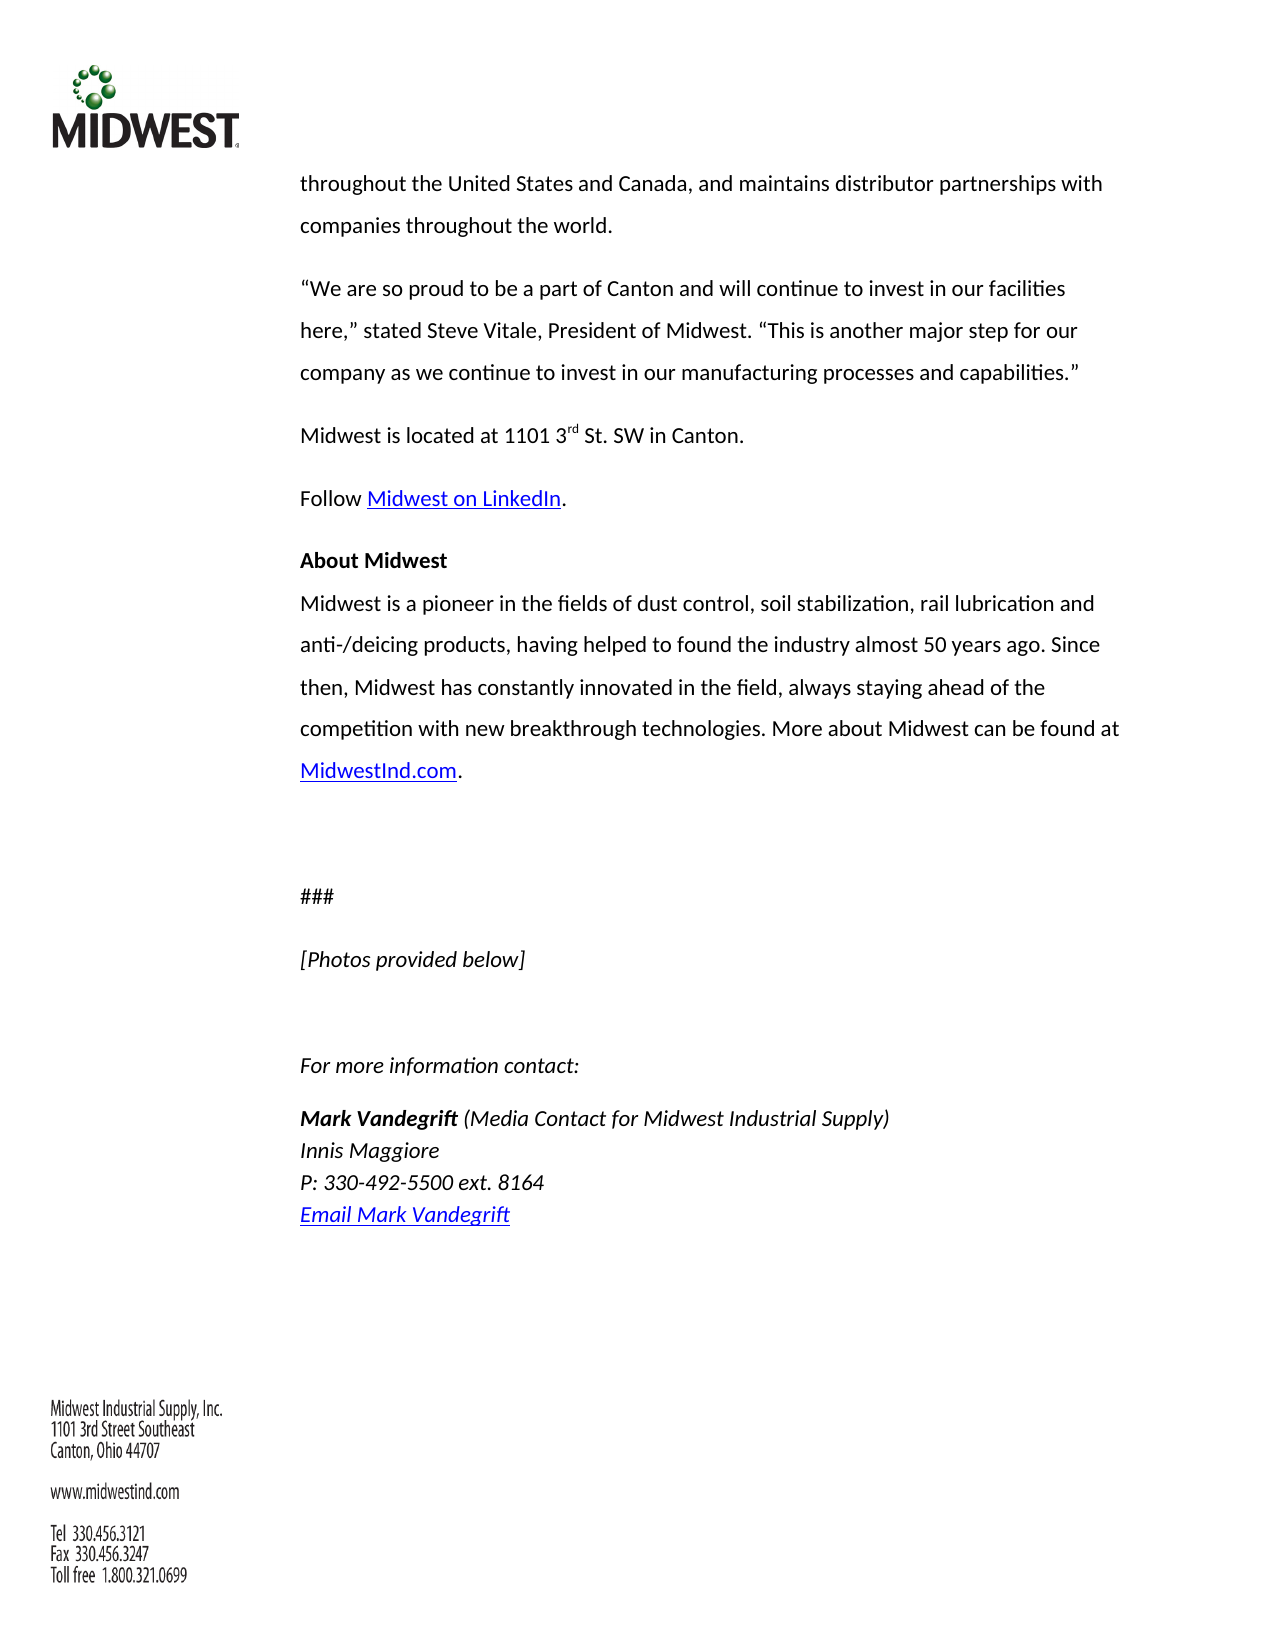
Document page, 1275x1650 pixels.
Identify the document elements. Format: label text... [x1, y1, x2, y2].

picture [42, 1390, 276, 1624]
text Mark Vandegrift (Media Contact for Midwest Industrial Supply) Innis Maggiore P: 330-492-5500 ext. 8164 Email Mark Vandegrift [300, 1104, 1125, 1229]
text ### [300, 882, 1125, 910]
text [Photos provided below] [300, 945, 1125, 973]
text About Midwest Midwest is a pioneer in the fields of dust control, soil stabilization, rail lubrication and anti-/deicing products, having helped to found the industry almost 50 years ago. Since then, Midwest has constantly innovated in the field, always staying ahead of the competition with new breakthrough technologies. More about Midwest can be found at MidwestInd.com. [300, 547, 1125, 784]
text Midwest is located at 1101 3rd St. SW in Canton. [300, 421, 1125, 449]
text For more information contact: [300, 1051, 1125, 1079]
picture [52, 65, 239, 148]
text “We are so proud to be a part of Canton and will continue to invest in our facilities here,” stated Steve Vitale, President of Midwest. “This is another major step for our company as we continue to invest in our manufacturing processes and capabilities.” [300, 274, 1125, 386]
text Follow Midwest on LinkedIn. [300, 484, 1125, 512]
